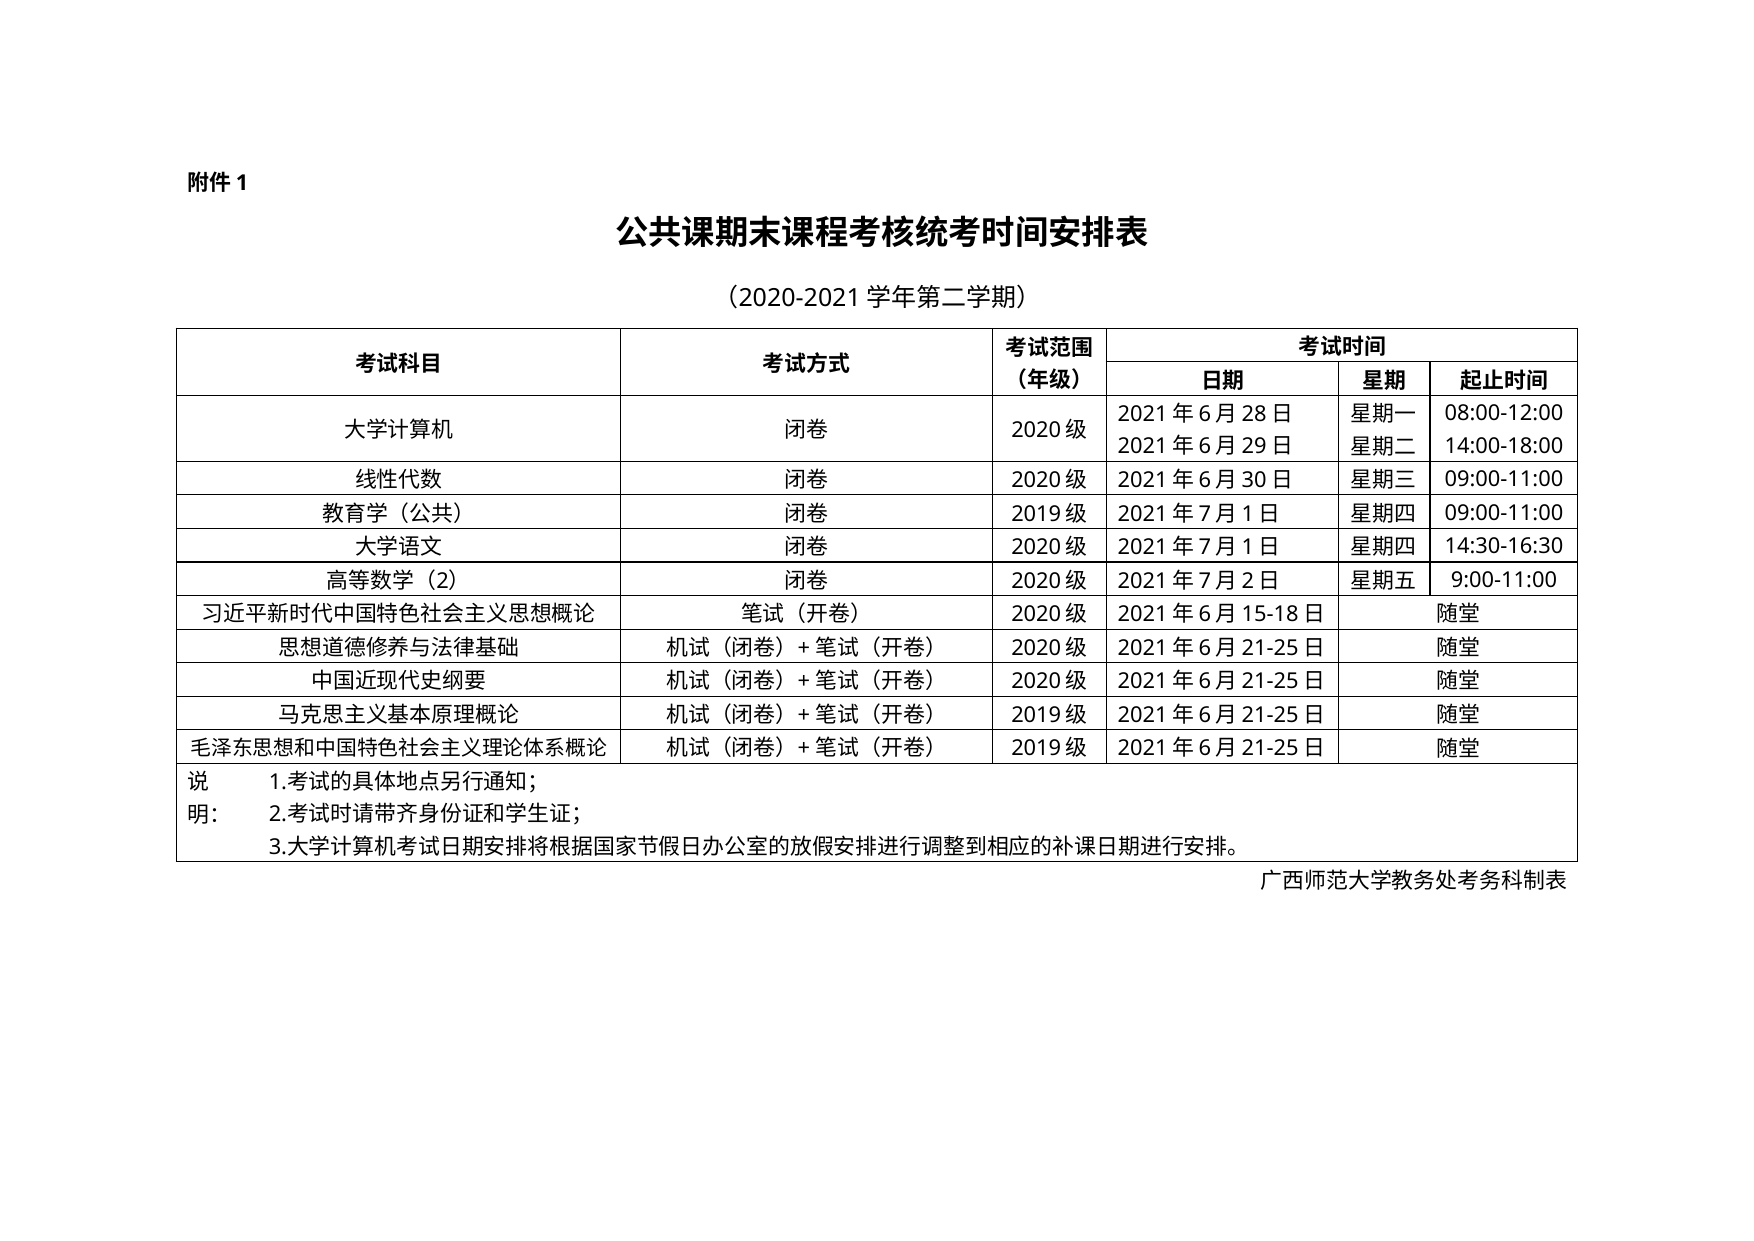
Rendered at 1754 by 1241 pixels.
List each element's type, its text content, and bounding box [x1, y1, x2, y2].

table_cell 2021年6月15-18日 [1107, 596, 1338, 628]
table_cell 星期五 [1339, 563, 1429, 595]
table_cell 随堂 [1339, 730, 1577, 763]
table_cell 闭卷 [621, 462, 992, 494]
table_cell 闭卷 [621, 529, 992, 561]
table_cell 2020级 [993, 630, 1106, 662]
table_cell 9:00-11:00 [1431, 563, 1577, 595]
table_cell 09:00-11:00 [1431, 495, 1577, 528]
table_cell 高等数学（2） [177, 563, 620, 595]
table_header 考试方式 [621, 329, 992, 395]
text 附件1 [187, 165, 1566, 198]
table_cell 随堂 [1339, 630, 1577, 662]
table_cell 笔试（开卷） [621, 596, 992, 628]
table_cell 思想道德修养与法律基础 [177, 630, 620, 662]
table_header 考试科目 [177, 329, 620, 395]
table_cell 机试（闭卷）+ 笔试（开卷） [621, 630, 992, 662]
table_cell 机试（闭卷）+ 笔试（开卷） [621, 663, 992, 696]
table_cell 星期三 [1339, 462, 1429, 494]
table_cell 随堂 [1339, 596, 1577, 628]
table_cell 闭卷 [621, 495, 992, 528]
table_cell 2021年7月1日 [1107, 529, 1338, 561]
table_cell 2021年6月21-25日 [1107, 730, 1338, 763]
table_cell 教育学（公共） [177, 495, 620, 528]
table_cell 1.考试的具体地点另行通知； 2.考试时请带齐身份证和学生证； 3.大学计算机考试日期安排将根据国家节假日办公室的放假安排进行调整到相应的补课日期进行安排。 [257, 764, 1577, 861]
table_cell 2020级 [993, 563, 1106, 595]
table_cell 机试（闭卷）+ 笔试（开卷） [621, 730, 992, 763]
table_cell 2020级 [993, 596, 1106, 628]
table_cell 2019级 [993, 730, 1106, 763]
table_header 考试范围 （年级） [993, 329, 1106, 395]
table_cell 14:30-16:30 [1431, 529, 1577, 561]
table_cell 大学计算机 [177, 396, 620, 461]
table_cell 星期一 星期二 [1339, 396, 1429, 461]
table_cell 随堂 [1339, 663, 1577, 696]
table_header 考试时间 [1107, 329, 1577, 361]
table_cell 随堂 [1339, 697, 1577, 729]
text （2020-2021学年第二学期） [187, 263, 1566, 328]
table_cell 2021年7月2日 [1107, 563, 1338, 595]
table_cell 习近平新时代中国特色社会主义思想概论 [177, 596, 620, 628]
table_cell 2021年7月1日 [1107, 495, 1338, 528]
table_cell 2019级 [993, 697, 1106, 729]
table_cell 09:00-11:00 [1431, 462, 1577, 494]
table_cell 2020级 [993, 396, 1106, 461]
table_cell 说明： [177, 764, 257, 861]
table_cell 2020级 [993, 462, 1106, 494]
table_cell 星期四 [1339, 529, 1429, 561]
table_cell 起止时间 [1431, 362, 1577, 395]
table_cell 机试（闭卷）+ 笔试（开卷） [621, 697, 992, 729]
table_cell 2021年6月28日 2021年6月29日 [1107, 396, 1338, 461]
table_cell 2020级 [993, 663, 1106, 696]
text 公共课期末课程考核统考时间安排表 [187, 198, 1566, 263]
table_cell 马克思主义基本原理概论 [177, 697, 620, 729]
table_cell 闭卷 [621, 563, 992, 595]
table_cell 2021年6月21-25日 [1107, 697, 1338, 729]
table_cell 闭卷 [621, 396, 992, 461]
table_cell 星期四 [1339, 495, 1429, 528]
table_cell 2021年6月30日 [1107, 462, 1338, 494]
text 广西师范大学教务处考务科制表 [187, 862, 1566, 895]
table_cell 日期 [1107, 362, 1338, 395]
table_cell 08:00-12:00 14:00-18:00 [1431, 396, 1577, 461]
table_cell 2021年6月21-25日 [1107, 663, 1338, 696]
table_cell 2020级 [993, 529, 1106, 561]
table_cell 中国近现代史纲要 [177, 663, 620, 696]
table_cell 毛泽东思想和中国特色社会主义理论体系概论 [177, 730, 620, 763]
table_cell 2019级 [993, 495, 1106, 528]
table_cell 2021年6月21-25日 [1107, 630, 1338, 662]
table_cell 大学语文 [177, 529, 620, 561]
table_cell 线性代数 [177, 462, 620, 494]
table_cell 星期 [1339, 362, 1429, 395]
